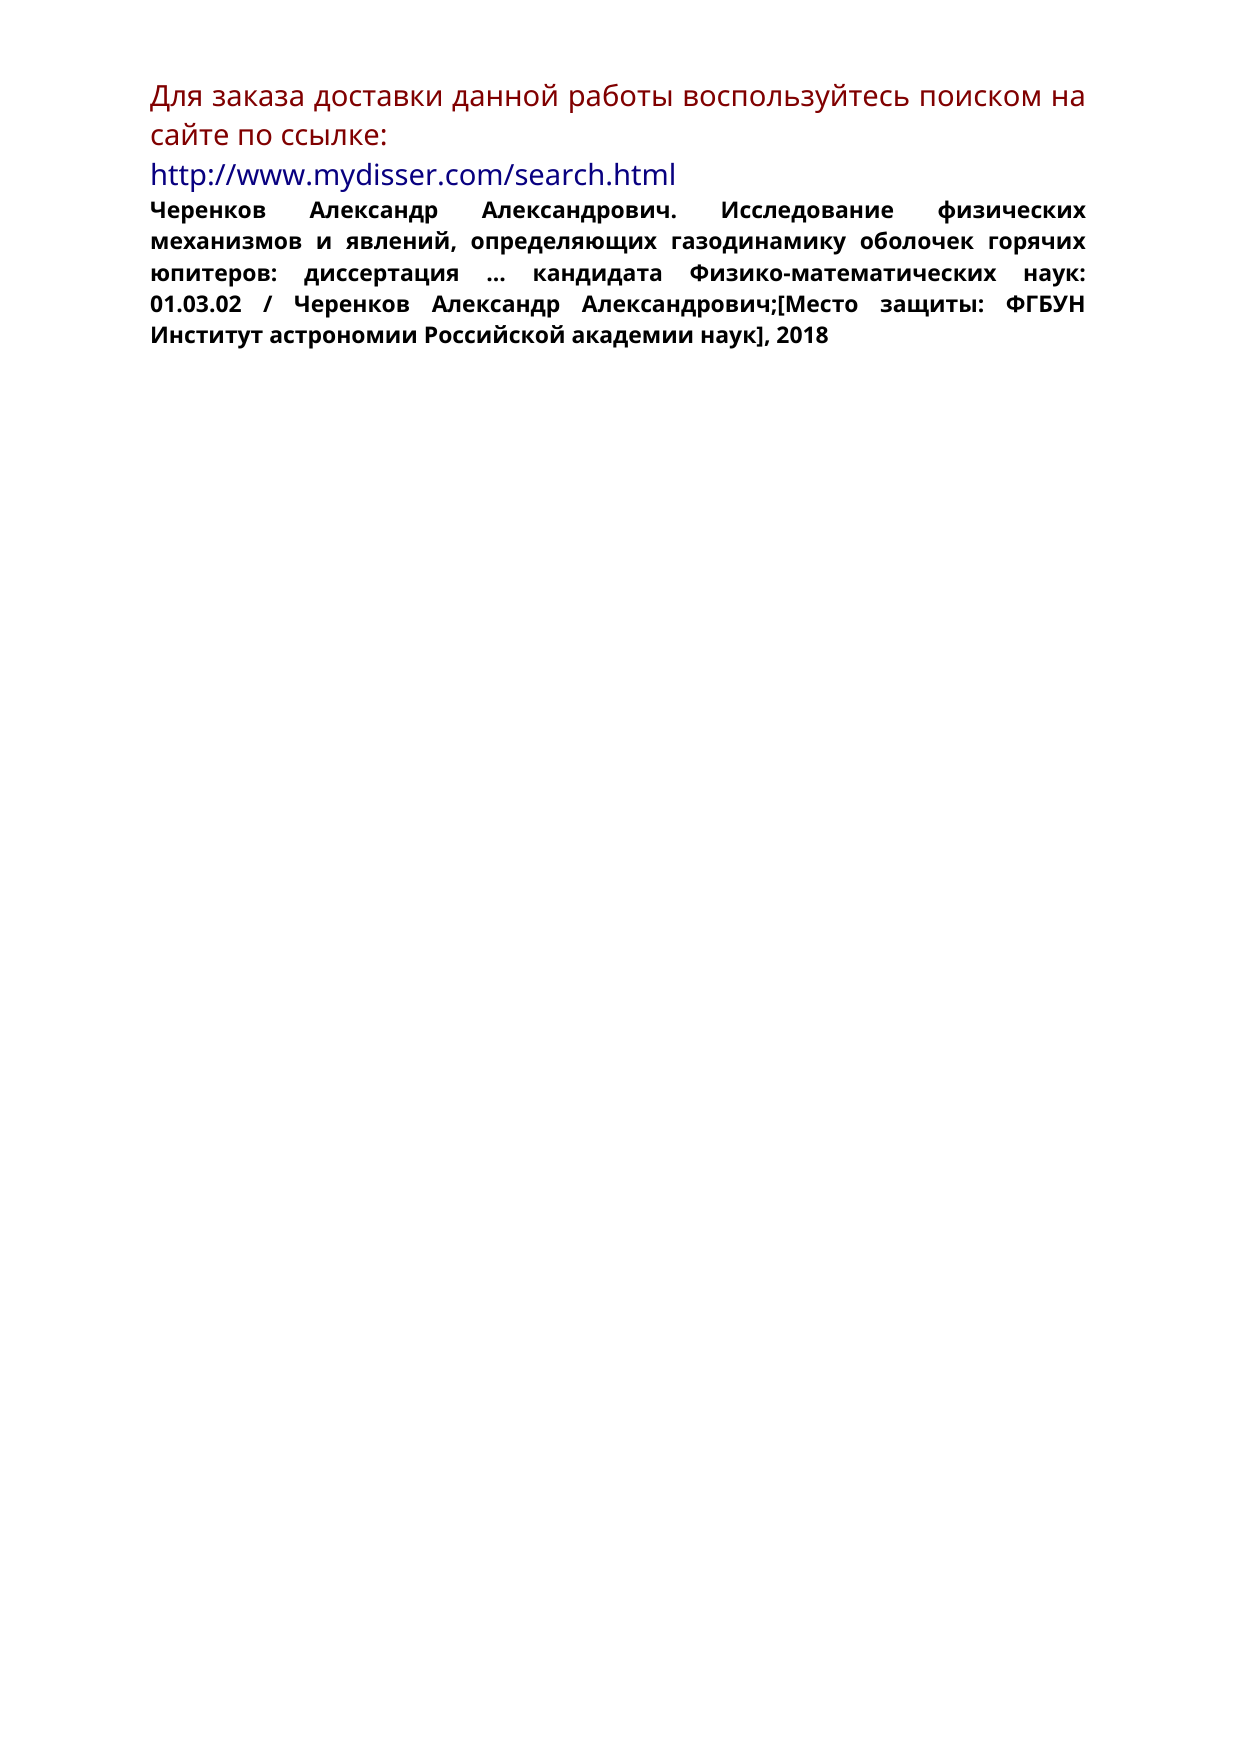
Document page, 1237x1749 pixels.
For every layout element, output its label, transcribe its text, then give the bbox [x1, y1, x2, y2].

text Черенков Александр Александрович. Исследование физических механизмов и явлений, определяющих газодинамику оболочек горячих юпитеров: диссертация ... кандидата Физико-математических наук: 01.03.02 / Черенков Александр Александрович;[Место защиты: ФГБУН Институт астрономии Российской академии наук], 2018 [150, 194, 1086, 350]
